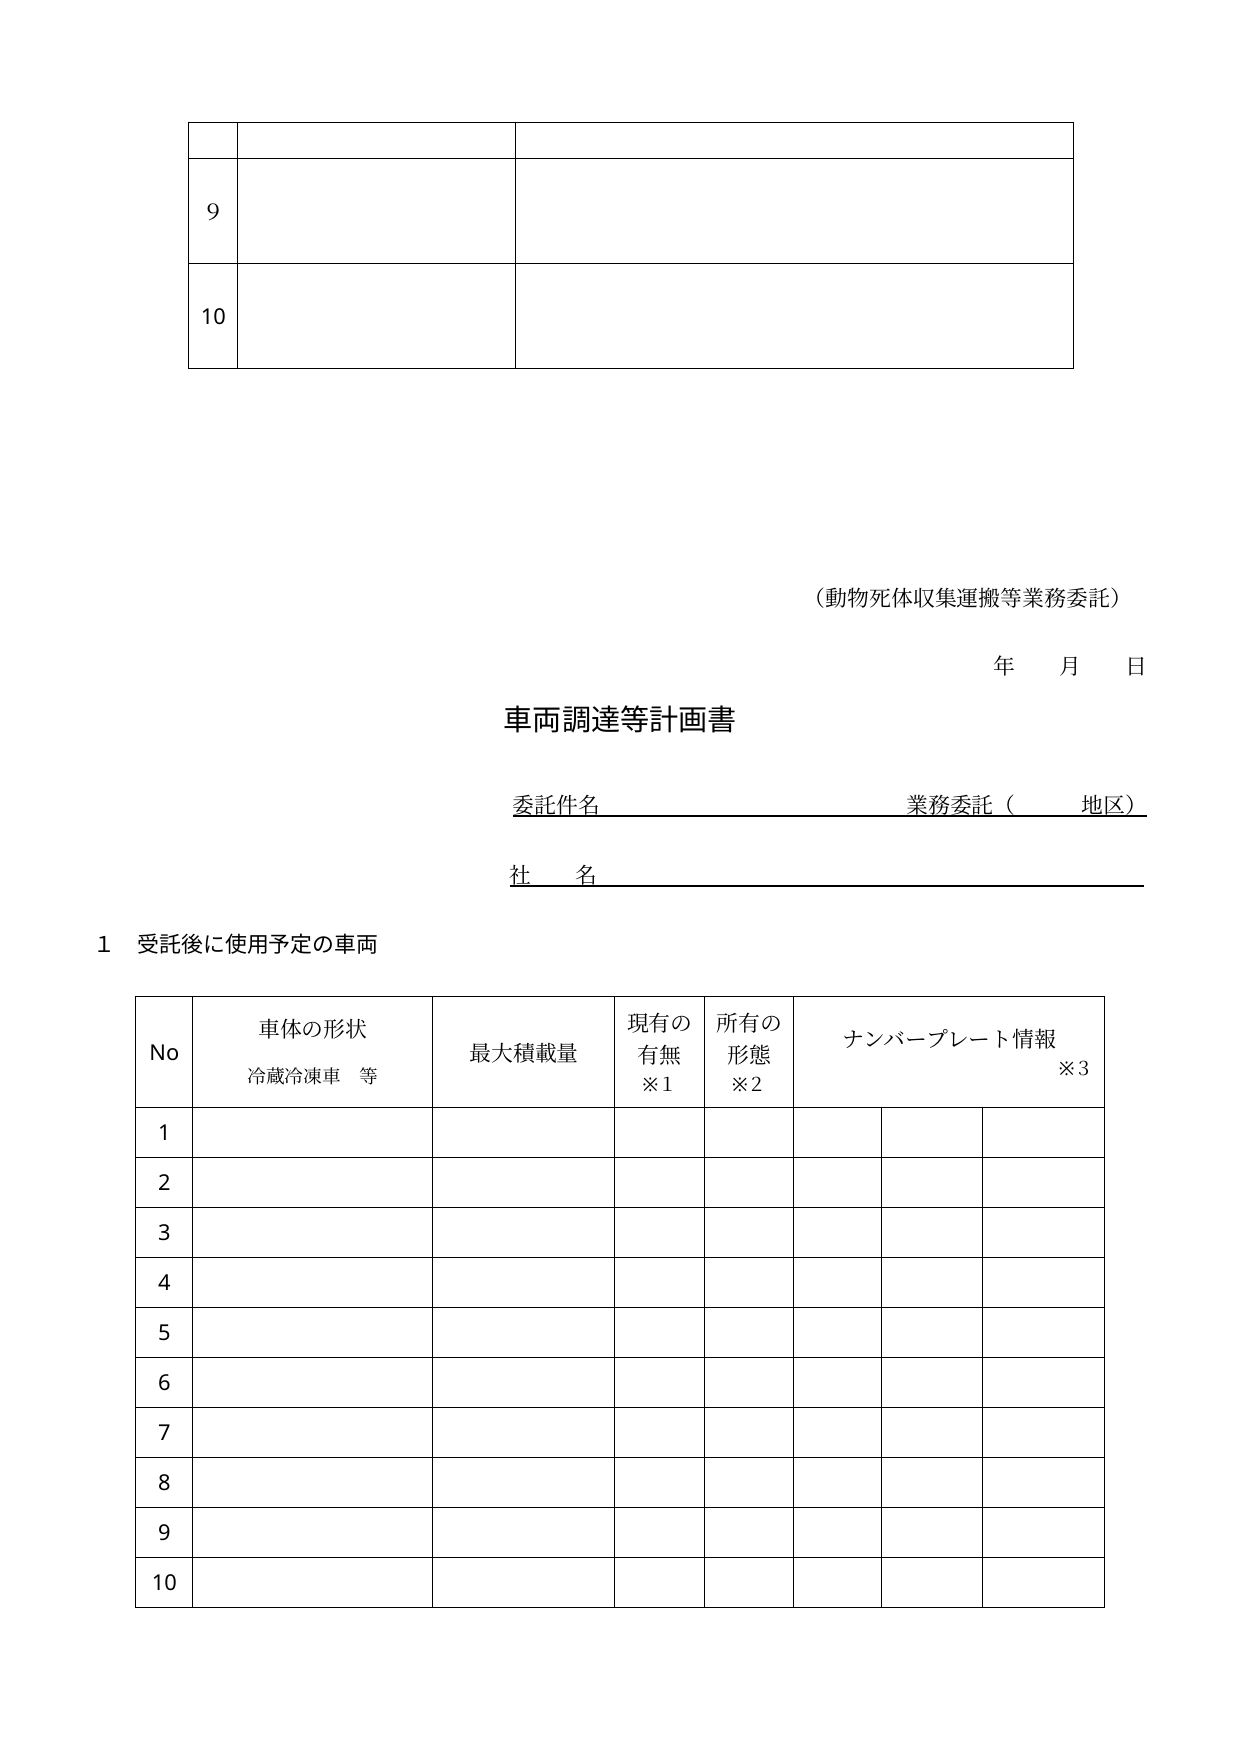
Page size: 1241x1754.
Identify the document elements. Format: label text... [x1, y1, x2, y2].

table_cell [193, 1208, 432, 1257]
table_cell [433, 1308, 614, 1357]
table_cell [794, 1258, 881, 1307]
table_cell [705, 1358, 793, 1407]
table_cell [882, 1108, 982, 1157]
table_cell [705, 1108, 793, 1157]
table_cell ８ [189, 123, 237, 157]
table_cell [615, 1108, 704, 1157]
table_cell [882, 1258, 982, 1307]
table_cell [794, 1208, 881, 1257]
table_cell [433, 1558, 614, 1607]
table_cell [516, 264, 1073, 368]
table_cell [193, 1258, 432, 1307]
table_cell [516, 159, 1073, 263]
table_cell 9 [136, 1508, 192, 1557]
table_cell [983, 1408, 1104, 1457]
text 社 名 [94, 856, 1146, 891]
table_cell 10 [136, 1558, 192, 1607]
table_cell [615, 1408, 704, 1457]
table_cell ９ [189, 159, 237, 263]
table_cell [193, 1158, 432, 1207]
table_cell [882, 1208, 982, 1257]
table_cell [615, 1208, 704, 1257]
table_cell [615, 1258, 704, 1307]
table_cell [615, 1458, 704, 1507]
table_cell [983, 1458, 1104, 1507]
table_header 最大積載量 [433, 997, 614, 1107]
table_cell [615, 1508, 704, 1557]
table_cell 6 [136, 1358, 192, 1407]
table_cell [983, 1208, 1104, 1257]
table_cell [193, 1308, 432, 1357]
table_header 現有の 有無 ※１ [615, 997, 704, 1107]
table_header 車体の形状 冷蔵冷凍車 等 [193, 997, 432, 1107]
table_header ナンバープレート情報 ※３ [794, 997, 1104, 1107]
table_cell [794, 1458, 881, 1507]
table_cell [238, 159, 515, 263]
table_cell [882, 1508, 982, 1557]
table_cell [983, 1558, 1104, 1607]
table_cell [882, 1308, 982, 1357]
table_cell [433, 1258, 614, 1307]
table_cell [433, 1158, 614, 1207]
table_cell [516, 123, 1073, 157]
table_cell [615, 1308, 704, 1357]
table_cell [882, 1558, 982, 1607]
text 車両調達等計画書 [94, 682, 1146, 752]
table_cell [705, 1258, 793, 1307]
table_cell [983, 1258, 1104, 1307]
table_cell 3 [136, 1208, 192, 1257]
table_cell 8 [136, 1458, 192, 1507]
table_cell [705, 1408, 793, 1457]
table_cell [433, 1458, 614, 1507]
table_cell 4 [136, 1258, 192, 1307]
table_cell 2 [136, 1158, 192, 1207]
table_header 所有の形態 ※２ [705, 997, 793, 1107]
table_cell [193, 1408, 432, 1457]
table_cell [433, 1508, 614, 1557]
table_cell 10 [189, 264, 237, 368]
table_cell [705, 1558, 793, 1607]
text 委託件名 業務委託（ 地区） [94, 787, 1146, 822]
table_header No [136, 997, 192, 1107]
table_cell [193, 1458, 432, 1507]
table_cell [794, 1358, 881, 1407]
table_cell [882, 1408, 982, 1457]
table_cell [433, 1208, 614, 1257]
table_cell [794, 1158, 881, 1207]
table_cell [794, 1108, 881, 1157]
table_cell [983, 1508, 1104, 1557]
text 年 月 日 [116, 648, 1146, 682]
table_cell [794, 1308, 881, 1357]
table_cell [794, 1558, 881, 1607]
table_cell [983, 1108, 1104, 1157]
table_cell [705, 1208, 793, 1257]
table_cell [433, 1408, 614, 1457]
table_cell [794, 1508, 881, 1557]
table_cell [882, 1158, 982, 1207]
table_cell [615, 1558, 704, 1607]
table_cell [193, 1558, 432, 1607]
table_cell [193, 1508, 432, 1557]
table_cell [433, 1358, 614, 1407]
table_cell [193, 1358, 432, 1407]
table_cell [615, 1158, 704, 1207]
table_cell [882, 1458, 982, 1507]
table_cell [433, 1108, 614, 1157]
table_cell [238, 123, 515, 157]
table_cell [882, 1358, 982, 1407]
table_cell [705, 1158, 793, 1207]
table_cell 1 [136, 1108, 192, 1157]
table_cell [983, 1158, 1104, 1207]
table_cell [705, 1508, 793, 1557]
table_cell [983, 1358, 1104, 1407]
table_cell [794, 1408, 881, 1457]
table_cell [238, 264, 515, 368]
table_cell 7 [136, 1408, 192, 1457]
table_cell [705, 1308, 793, 1357]
table_cell [193, 1108, 432, 1157]
table_cell 5 [136, 1308, 192, 1357]
table_cell [983, 1308, 1104, 1357]
text １ 受託後に使用予定の車両 [94, 926, 1146, 961]
table_cell [615, 1358, 704, 1407]
table_cell [705, 1458, 793, 1507]
